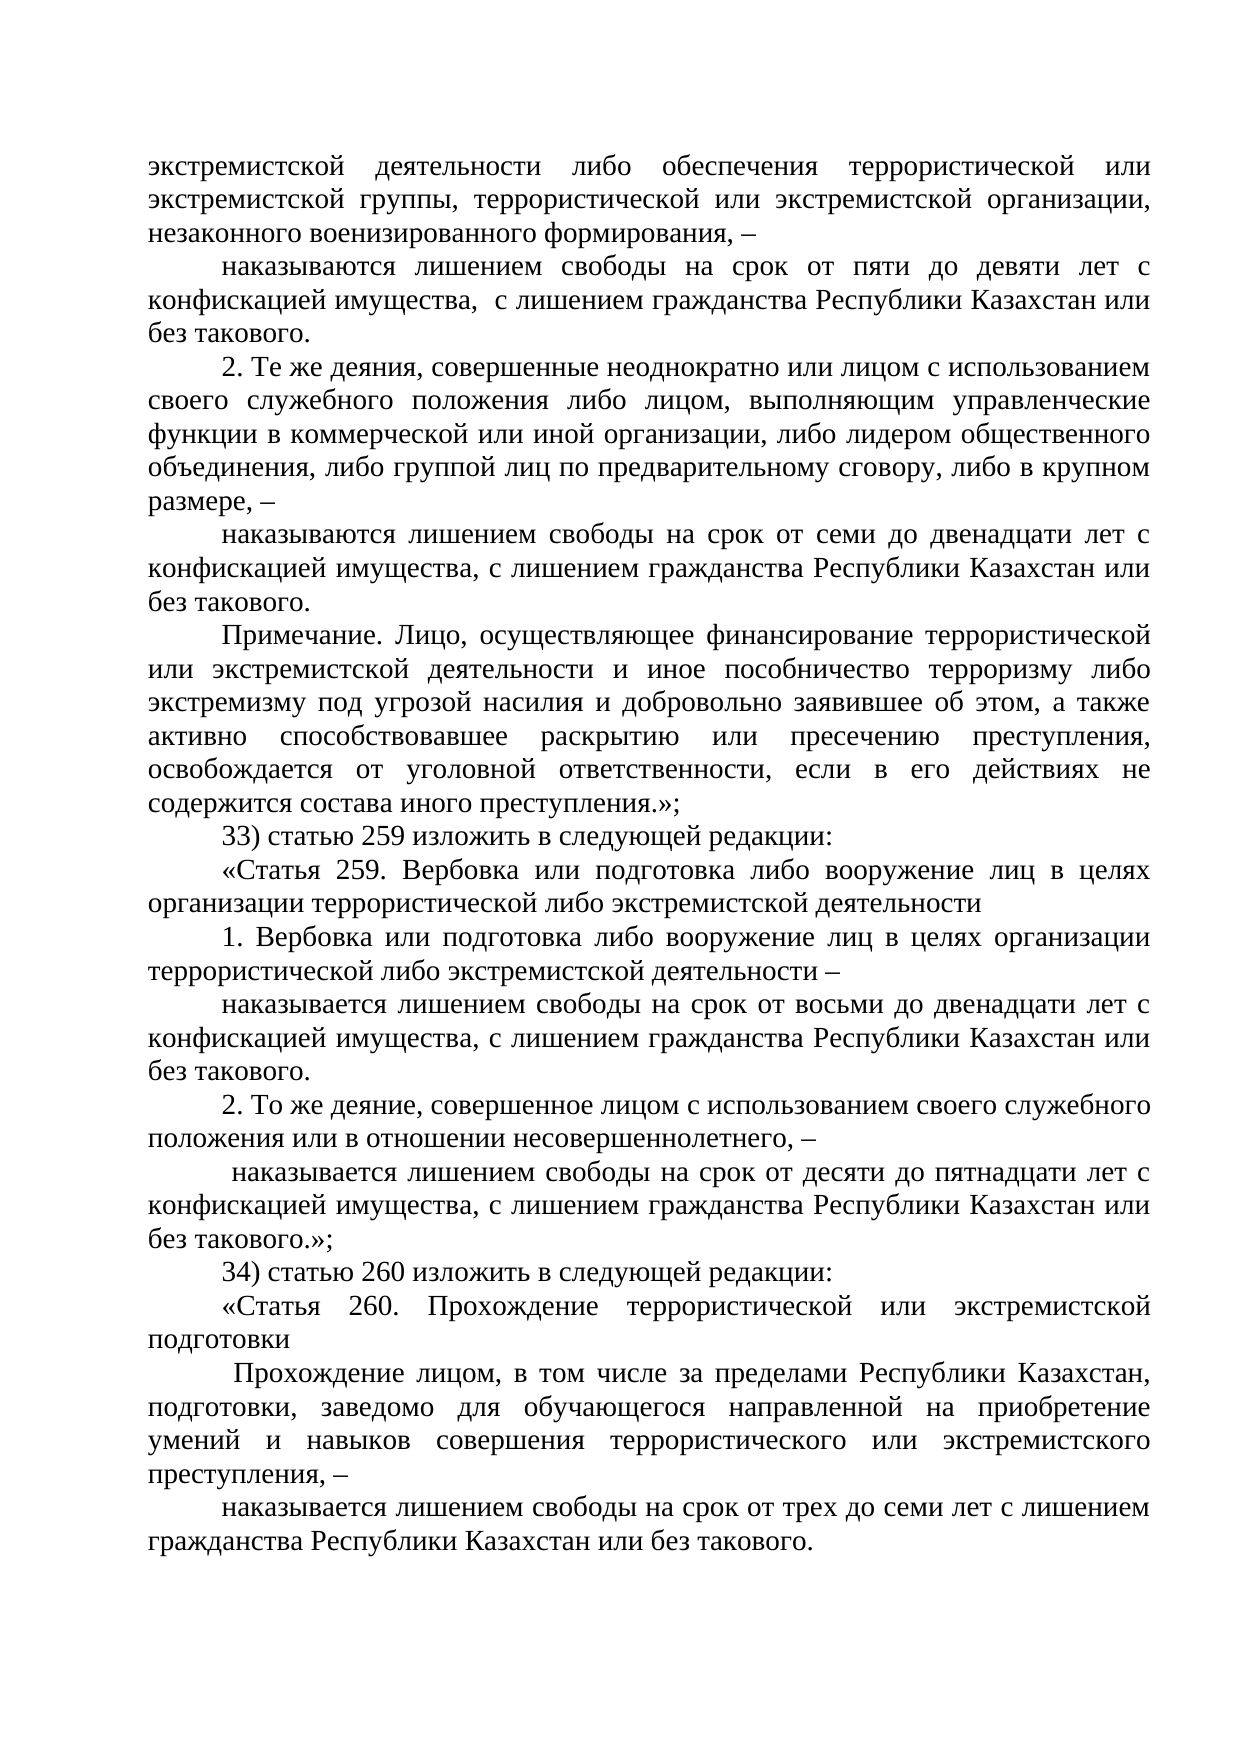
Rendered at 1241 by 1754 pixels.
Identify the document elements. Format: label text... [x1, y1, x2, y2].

text «Статья 260. Прохождение террористической или экстремистской подготовки [148, 1288, 1152, 1355]
text наказывается лишением свободы на срок от трех до семи лет с лишением гражданства Республики Казахстан или без такового. [148, 1489, 1152, 1556]
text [148, 148, 1152, 248]
text наказывается лишением свободы на срок от десяти до пятнадцати лет с конфискацией имущества, с лишением гражданства Республики Казахстан или без такового.»; [148, 1154, 1152, 1254]
text наказывается лишением свободы на срок от восьми до двенадцати лет с конфискацией имущества, с лишением гражданства Республики Казахстан или без такового. [148, 986, 1152, 1087]
text 34) статью 260 изложить в следующей редакции: [148, 1254, 1152, 1288]
text Примечание. Лицо, осуществляющее финансирование террористической или экстремистской деятельности и иное пособничество терроризму либо экстремизму под угрозой насилия и добровольно заявившее об этом, а также активно способствовавшее раскрытию или пресечению преступления, освобождается от уголовной ответственности, если в его действиях не содержится состава иного преступления.»; [148, 617, 1152, 818]
text наказываются лишением свободы на срок от пяти до девяти лет с конфискацией имущества, с лишением гражданства Республики Казахстан или без такового. [148, 248, 1152, 349]
text «Статья 259. Вербовка или подготовка либо вооружение лиц в целях организации террористической либо экстремистской деятельности [148, 852, 1152, 919]
text 2. То же деяние, совершенное лицом с использованием своего служебного положения или в отношении несовершеннолетнего, – [148, 1087, 1152, 1154]
text 2. Те же деяния, совершенные неоднократно или лицом с использованием своего служебного положения либо лицом, выполняющим управленческие функции в коммерческой или иной организации, либо лидером общественного объединения, либо группой лиц по предварительному сговору, либо в крупном размере, – [148, 349, 1152, 517]
text Прохождение лицом, в том числе за пределами Республики Казахстан, подготовки, заведомо для обучающегося направленной на приобретение умений и навыков совершения террористического или экстремистского преступления, – [148, 1355, 1152, 1489]
text 1. Вербовка или подготовка либо вооружение лиц в целях организации террористической либо экстремистской деятельности – [148, 919, 1152, 986]
text 33) статью 259 изложить в следующей редакции: [148, 818, 1152, 852]
text наказываются лишением свободы на срок от семи до двенадцати лет с конфискацией имущества, с лишением гражданства Республики Казахстан или без такового. [148, 517, 1152, 617]
